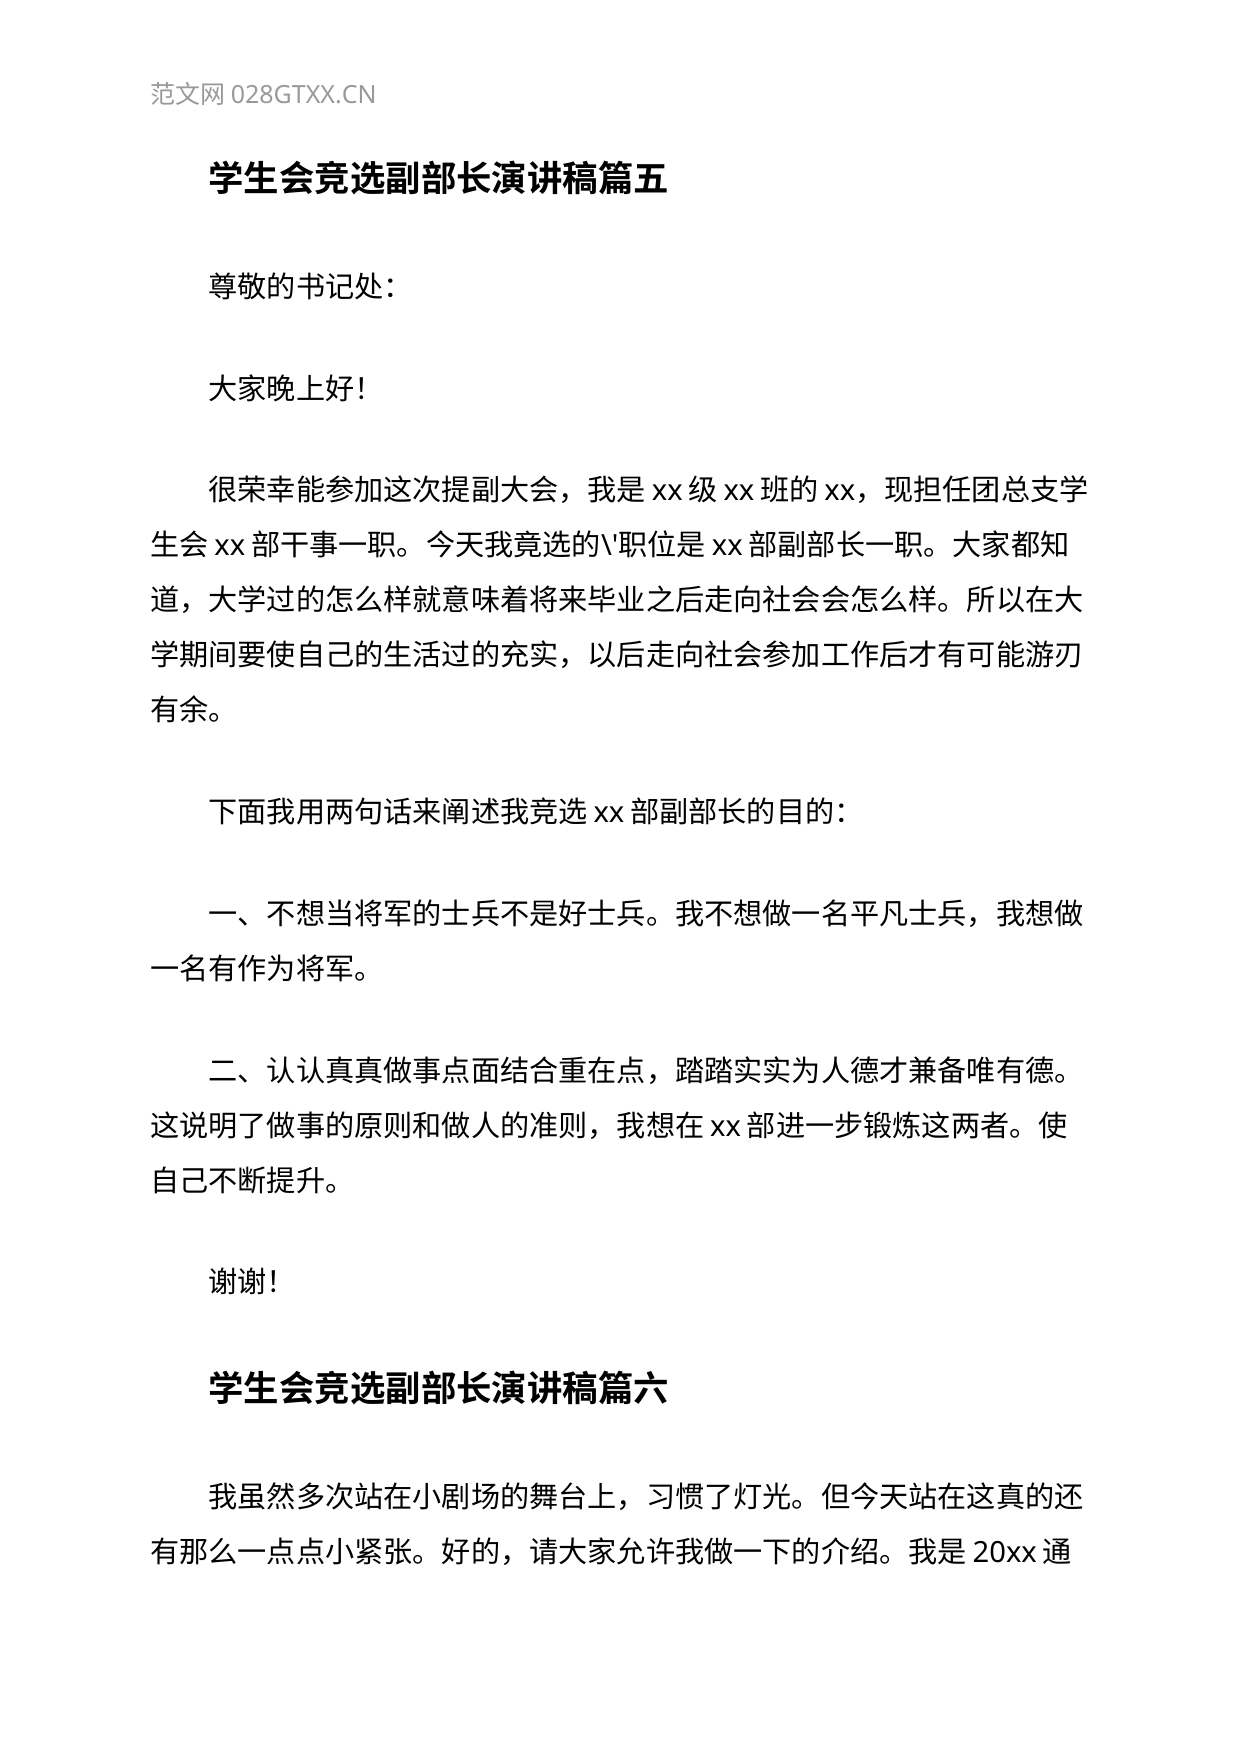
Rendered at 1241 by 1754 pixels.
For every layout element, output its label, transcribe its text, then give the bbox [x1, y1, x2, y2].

text 谢谢！ [150, 1259, 1090, 1301]
text 学生会竞选副部长演讲稿篇五 [150, 150, 1090, 201]
text 下面我用两句话来阐述我竞选xx部副部长的目的： [150, 788, 1090, 831]
text 一、不想当将军的士兵不是好士兵。我不想做一名平凡士兵，我想做一名有作为将军。 [150, 891, 1090, 988]
text 尊敬的书记处： [150, 263, 1090, 306]
text 大家晚上好！ [150, 365, 1090, 407]
text 学生会竞选副部长演讲稿篇六 [150, 1361, 1090, 1412]
text 二、认认真真做事点面结合重在点，踏踏实实为人德才兼备唯有德。这说明了做事的原则和做人的准则，我想在xx部进一步锻炼这两者。使自己不断提升。 [150, 1047, 1090, 1199]
text 很荣幸能参加这次提副大会，我是xx级xx班的xx，现担任团总支学生会xx部干事一职。今天我竟选的\'职位是xx部副部长一职。大家都知道，大学过的怎么样就意味着将来毕业之后走向社会会怎么样。所以在大学期间要使自己的生活过的充实，以后走向社会参加工作后才有可能游刃有余。 [150, 467, 1090, 729]
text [150, 1474, 1090, 1571]
